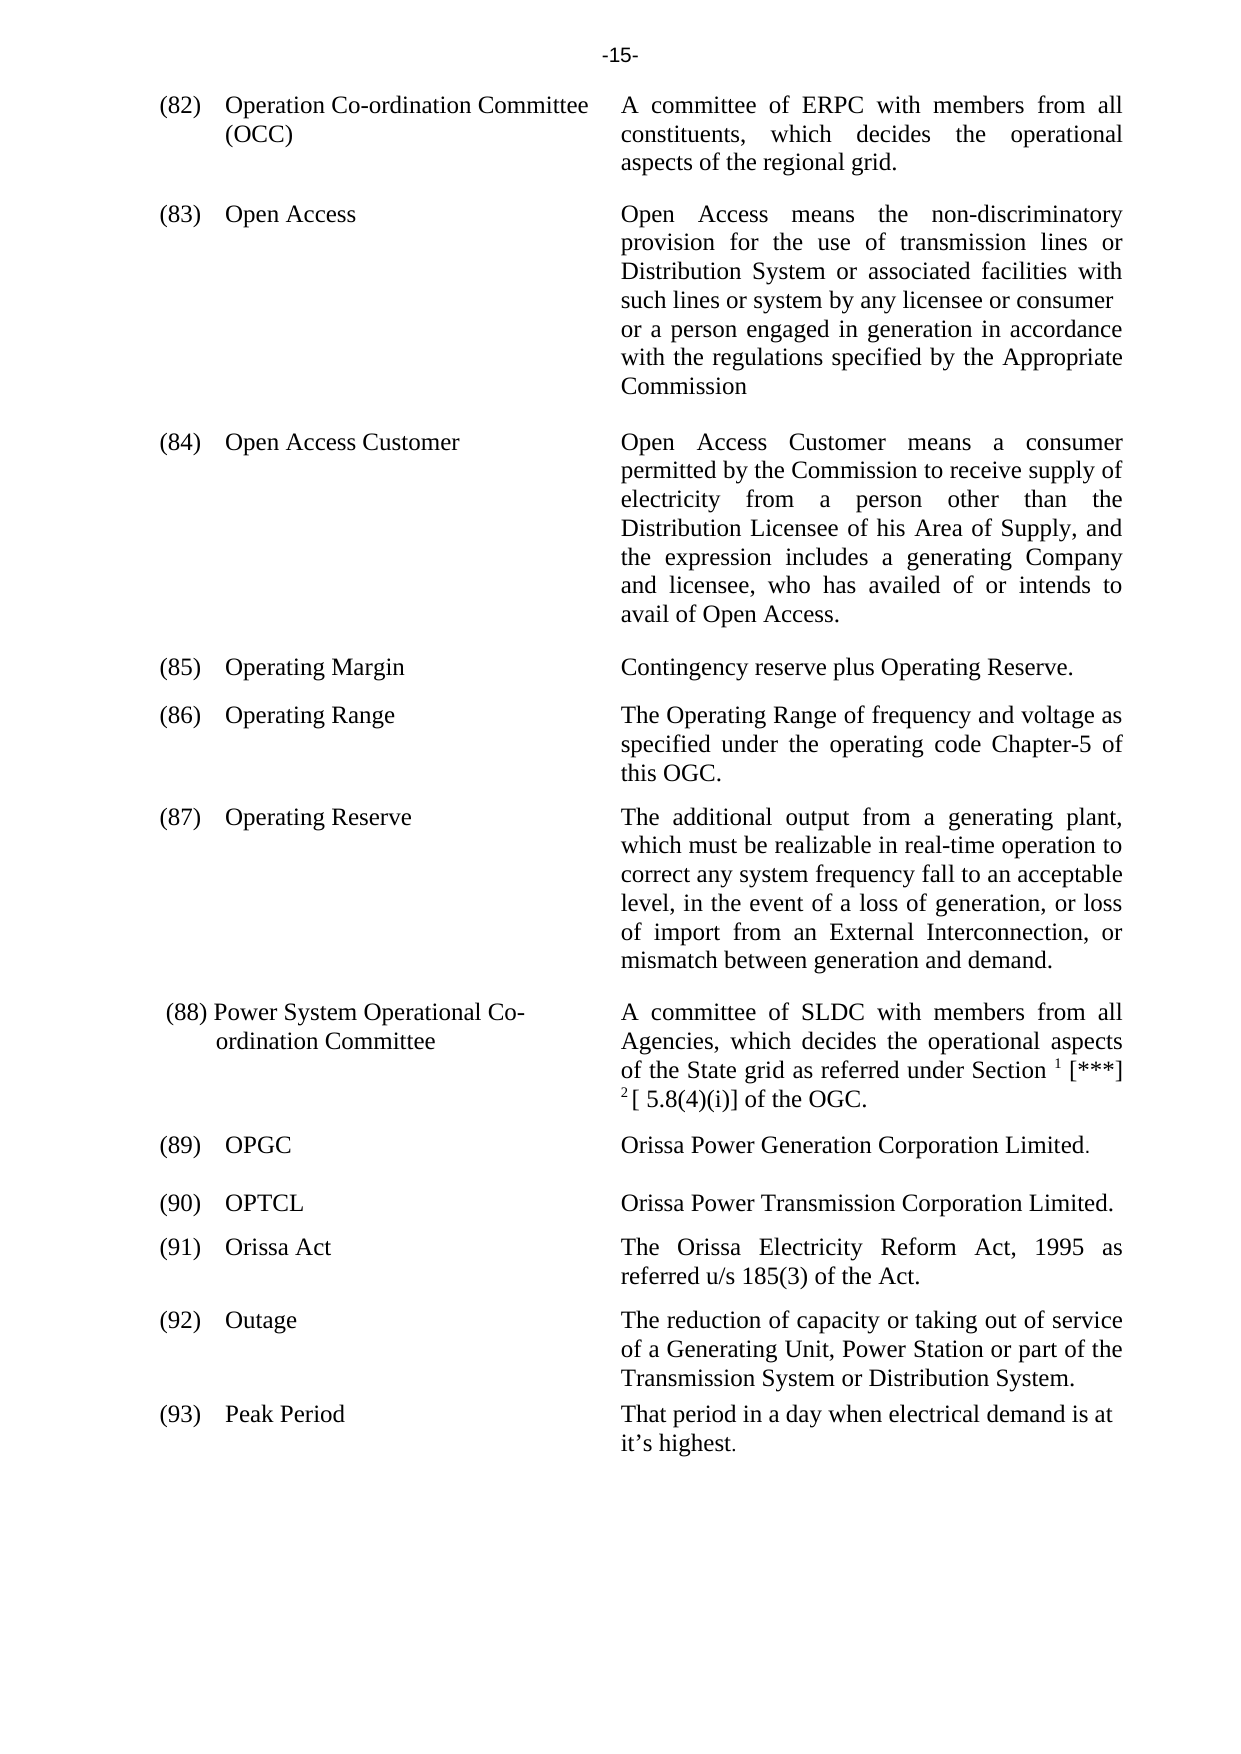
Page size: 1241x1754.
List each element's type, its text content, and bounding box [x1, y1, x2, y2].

table_cell Outage [139, 1305, 609, 1399]
table_cell Open Access means the non-discriminatory provision for the use of transmission lines or Distribution System or associated facilities with such lines or system by any licensee or consumer or a person engaged in generation in accordance with the regulations specified by the Appropriate Commission [609, 199, 1134, 427]
table_cell Orissa Power Generation Corporation Limited. [609, 1131, 1134, 1188]
table_cell OPTCL [139, 1188, 609, 1232]
table_cell That period in a day when electrical demand is at it’s highest. [609, 1399, 1134, 1457]
table_cell (88) Power System Operational Co-ordination Committee [139, 998, 609, 1131]
table_cell The of frequency and voltage as specified under the operating code Chapter-5 of this OGC. [609, 700, 1134, 802]
table_cell Operating Range [139, 700, 609, 802]
table_cell Open Access Customer [139, 427, 609, 652]
table_cell Operating Margin [139, 652, 609, 700]
table_cell The Orissa Electricity Reform Act, 1995 as referred u/s 185(3) of the Act. [609, 1232, 1134, 1305]
table_cell Operating Reserve [139, 802, 609, 997]
table_cell A committee of SLDC with members from all Agencies, which decides the operational aspects of the State grid as referred under Section 1 [***] 2 [ 5.8(4)(i)] of the OGC. [609, 998, 1134, 1131]
table_cell Open Access Customer means a consumer permitted by the Commission to receive supply of electricity from a person other than the Distribution Licensee of his Area of Supply, and the expression includes a generating Company and licensee, who has availed of or intends to avail of Open Access. [609, 427, 1134, 652]
table_cell The additional output from a generating plant, which must be realizable in real-time operation to correct any system frequency fall to an acceptable level, in the event of a loss of generation, or loss of import from an External Interconnection, or mismatch between generation and demand. [609, 802, 1134, 997]
table_cell The reduction of capacity or taking out of service of a Generating Unit, Power Station or part of the Transmission System or Distribution System. [609, 1305, 1134, 1399]
table_cell Peak Period [139, 1399, 609, 1457]
table_cell Operation Co-ordination Committee (OCC) [139, 90, 609, 199]
table_cell Contingency reserve plus Operating Reserve. [609, 652, 1134, 700]
table_cell Orissa Act [139, 1232, 609, 1305]
table_cell OPGC [139, 1131, 609, 1188]
table_cell Orissa Power Transmission Corporation Limited. [609, 1188, 1134, 1232]
table_cell Open Access [139, 199, 609, 427]
table_cell A committee of ERPC with members from all constituents, which decides the operational aspects of the regional grid. [609, 90, 1134, 199]
